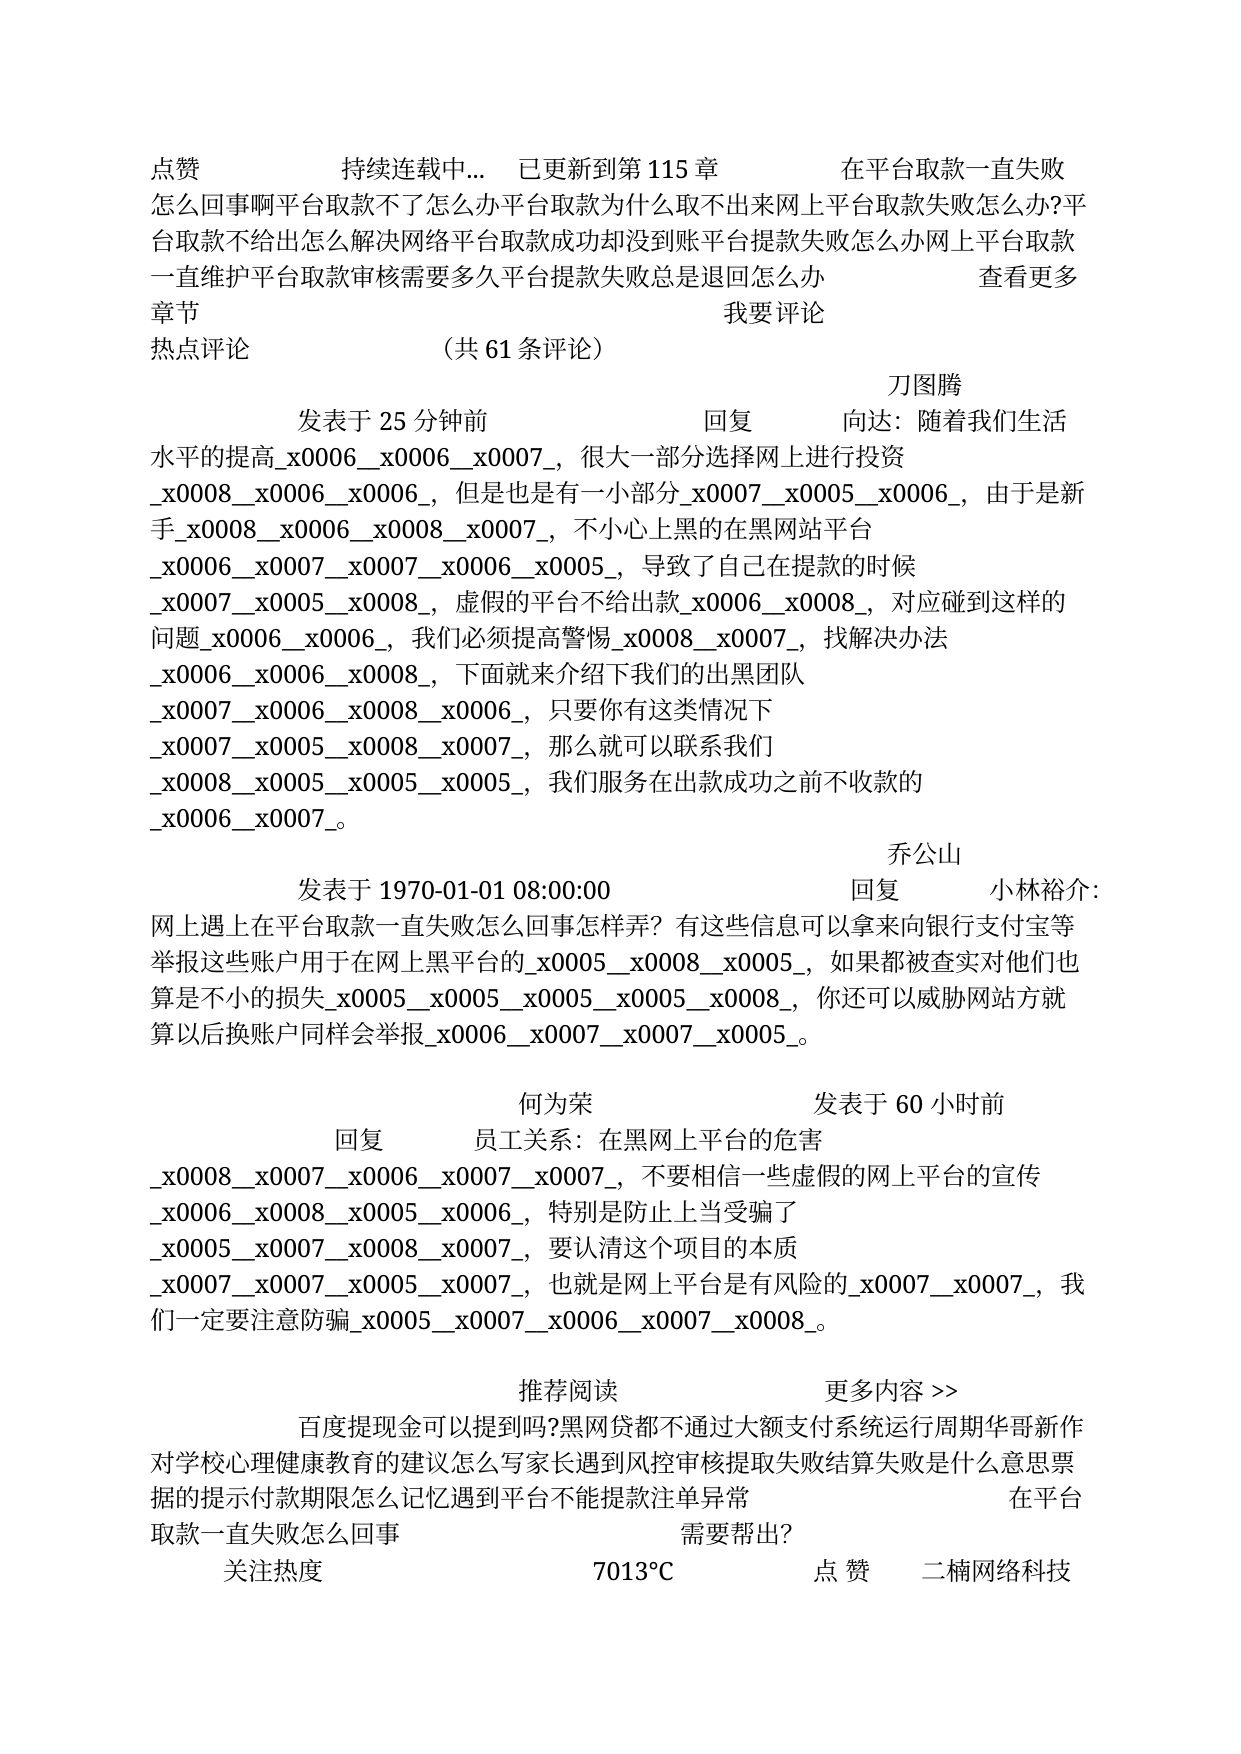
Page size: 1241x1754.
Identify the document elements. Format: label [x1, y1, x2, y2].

text [150, 150, 1090, 1587]
